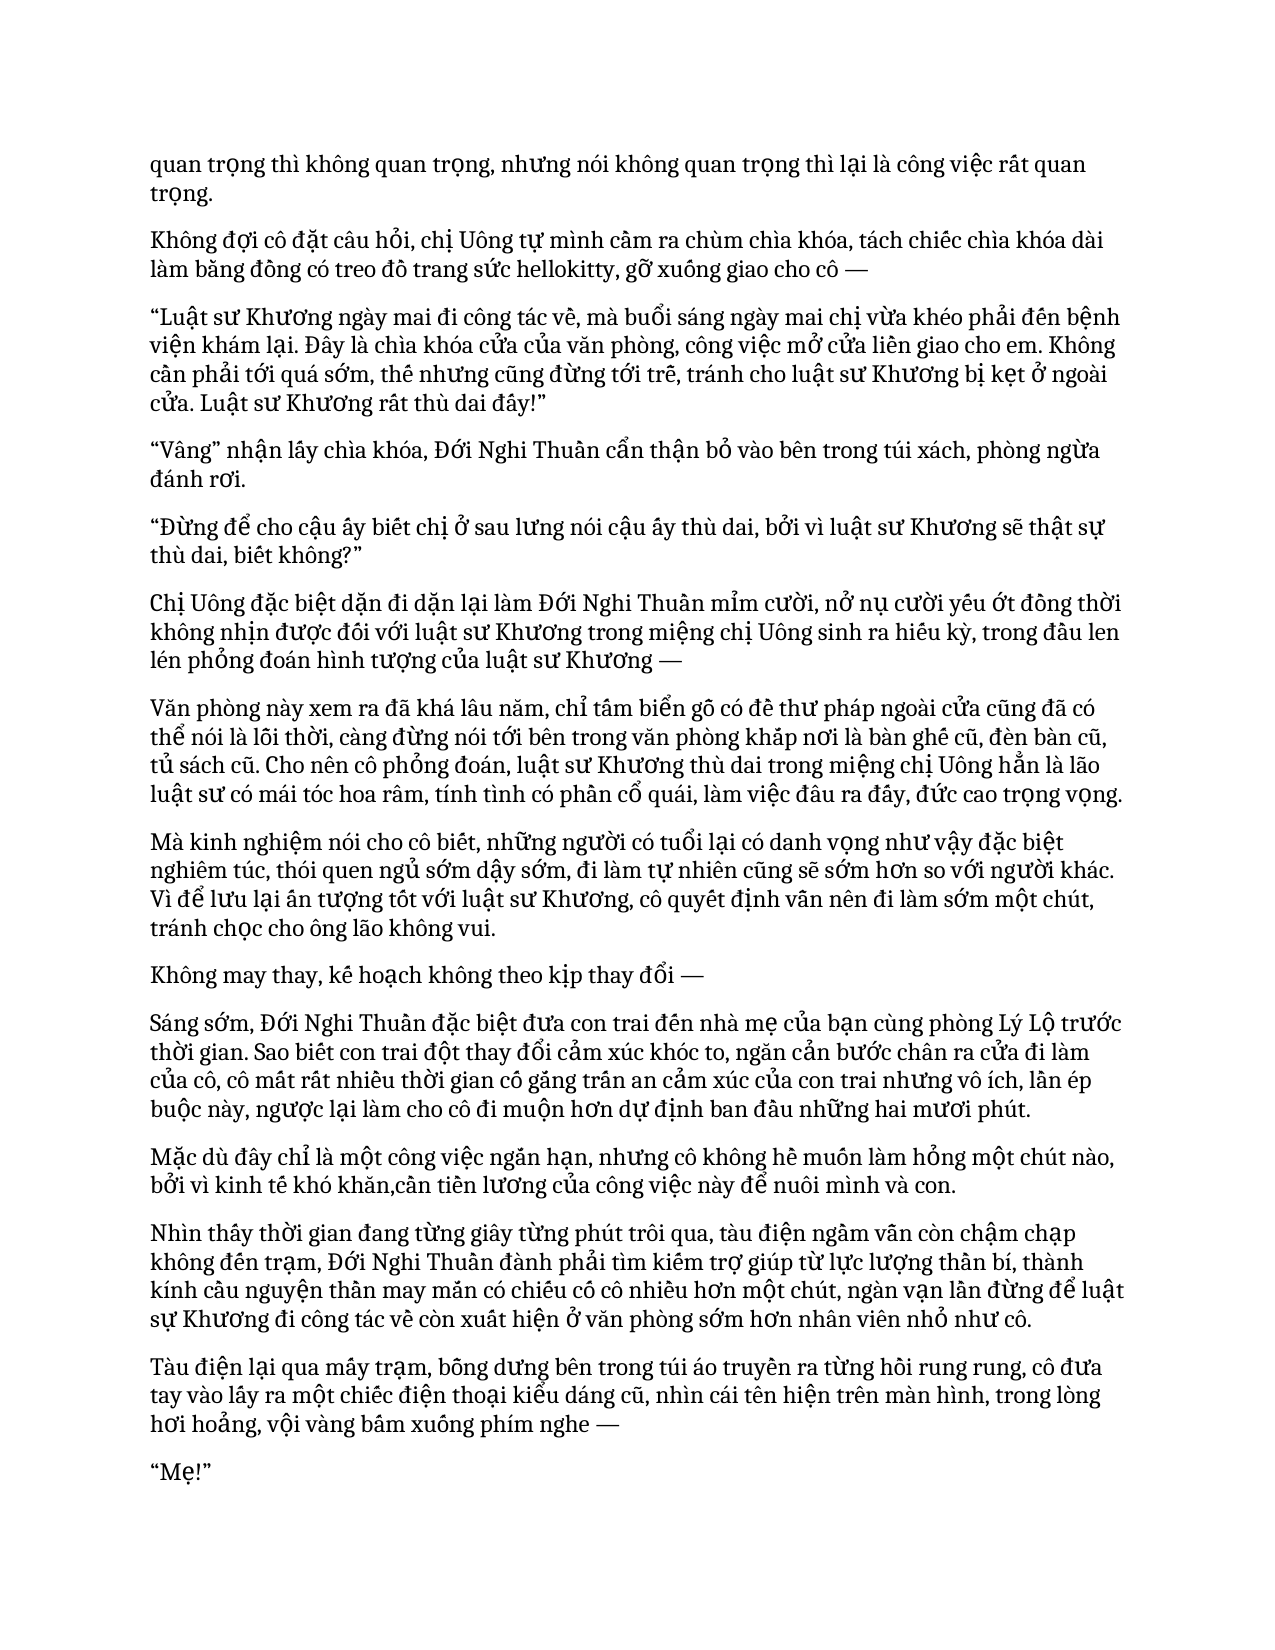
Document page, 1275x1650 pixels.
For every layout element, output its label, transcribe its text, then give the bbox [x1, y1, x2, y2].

text Mà kinh nghiệm nói cho cô biết, những người có tuổi lại có danh vọng như vậy đặc biệt nghiêm túc, thói quen ngủ sớm dậy sớm, đi làm tự nhiên cũng sẽ sớm hơn so với người khác. Vì để lưu lại ấn tượng tốt với luật sư Khương, cô quyết định vẫn nên đi làm sớm một chút, tránh chọc cho ông lão không vui. [150, 827, 1125, 942]
text Nhìn thấy thời gian đang từng giây từng phút trôi qua, tàu điện ngầm vẫn còn chậm chạp không đến trạm, Đới Nghi Thuần đành phải tìm kiếm trợ giúp từ lực lượng thần bí, thành kính cầu nguyện thần may mắn có chiếu cố cô nhiều hơn một chút, ngàn vạn lần đừng để luật sự Khương đi công tác về còn xuất hiện ở văn phòng sớm hơn nhân viên nhỏ như cô. [150, 1219, 1125, 1334]
text Không đợi cô đặt câu hỏi, chị Uông tự mình cầm ra chùm chìa khóa, tách chiếc chìa khóa dài làm bằng đồng có treo đồ trang sức hellokitty, gỡ xuống giao cho cô — [150, 226, 1125, 284]
text Chị Uông đặc biệt dặn đi dặn lại làm Đới Nghi Thuần mỉm cười, nở nụ cười yếu ớt đồng thời không nhịn được đối với luật sư Khương trong miệng chị Uông sinh ra hiếu kỳ, trong đầu len lén phỏng đoán hình tượng của luật sư Khương — [150, 589, 1125, 675]
text Mặc dù đây chỉ là một công việc ngắn hạn, nhưng cô không hề muốn làm hỏng một chút nào, bởi vì kinh tế khó khăn,cần tiền lương của công việc này để nuôi mình và con. [150, 1142, 1125, 1200]
text “Mẹ!” [150, 1457, 1125, 1486]
text Tàu điện lại qua mấy trạm, bỗng dưng bên trong túi áo truyền ra từng hồi rung rung, cô đưa tay vào lấy ra một chiếc điện thoại kiểu dáng cũ, nhìn cái tên hiện trên màn hình, trong lòng hơi hoảng, vội vàng bấm xuống phím nghe — [150, 1352, 1125, 1439]
text “Đừng để cho cậu ấy biết chị ở sau lưng nói cậu ấy thù dai, bởi vì luật sư Khương sẽ thật sự thù dai, biết không?” [150, 512, 1125, 570]
text Sáng sớm, Đới Nghi Thuần đặc biệt đưa con trai đến nhà mẹ của bạn cùng phòng Lý Lộ trước thời gian. Sao biết con trai đột thay đổi cảm xúc khóc to, ngăn cản bước chân ra cửa đi làm của cô, cô mất rất nhiều thời gian cố gắng trấn an cảm xúc của con trai nhưng vô ích, lần ép buộc này, ngược lại làm cho cô đi muộn hơn dự định ban đầu những hai mươi phút. [150, 1009, 1125, 1124]
text Không may thay, kế hoạch không theo kịp thay đổi — [150, 961, 1125, 990]
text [150, 150, 1125, 207]
text “Luật sư Khương ngày mai đi công tác về, mà buổi sáng ngày mai chị vừa khéo phải đến bệnh viện khám lại. Đây là chìa khóa cửa của văn phòng, công việc mở cửa liền giao cho em. Không cần phải tới quá sớm, thế nhưng cũng đừng tới trễ, tránh cho luật sư Khương bị kẹt ở ngoài cửa. Luật sư Khương rất thù dai đấy!” [150, 302, 1125, 417]
text Văn phòng này xem ra đã khá lâu năm, chỉ tấm biển gỗ có đề thư pháp ngoài cửa cũng đã có thể nói là lỗi thời, càng đừng nói tới bên trong văn phòng khắp nơi là bàn ghế cũ, đèn bàn cũ, tủ sách cũ. Cho nên cô phỏng đoán, luật sư Khương thù dai trong miệng chị Uông hẳn là lão luật sư có mái tóc hoa râm, tính tình có phần cổ quái, làm việc đâu ra đấy, đức cao trọng vọng. [150, 694, 1125, 809]
text “Vâng” nhận lấy chìa khóa, Đới Nghi Thuần cẩn thận bỏ vào bên trong túi xách, phòng ngừa đánh rơi. [150, 436, 1125, 494]
